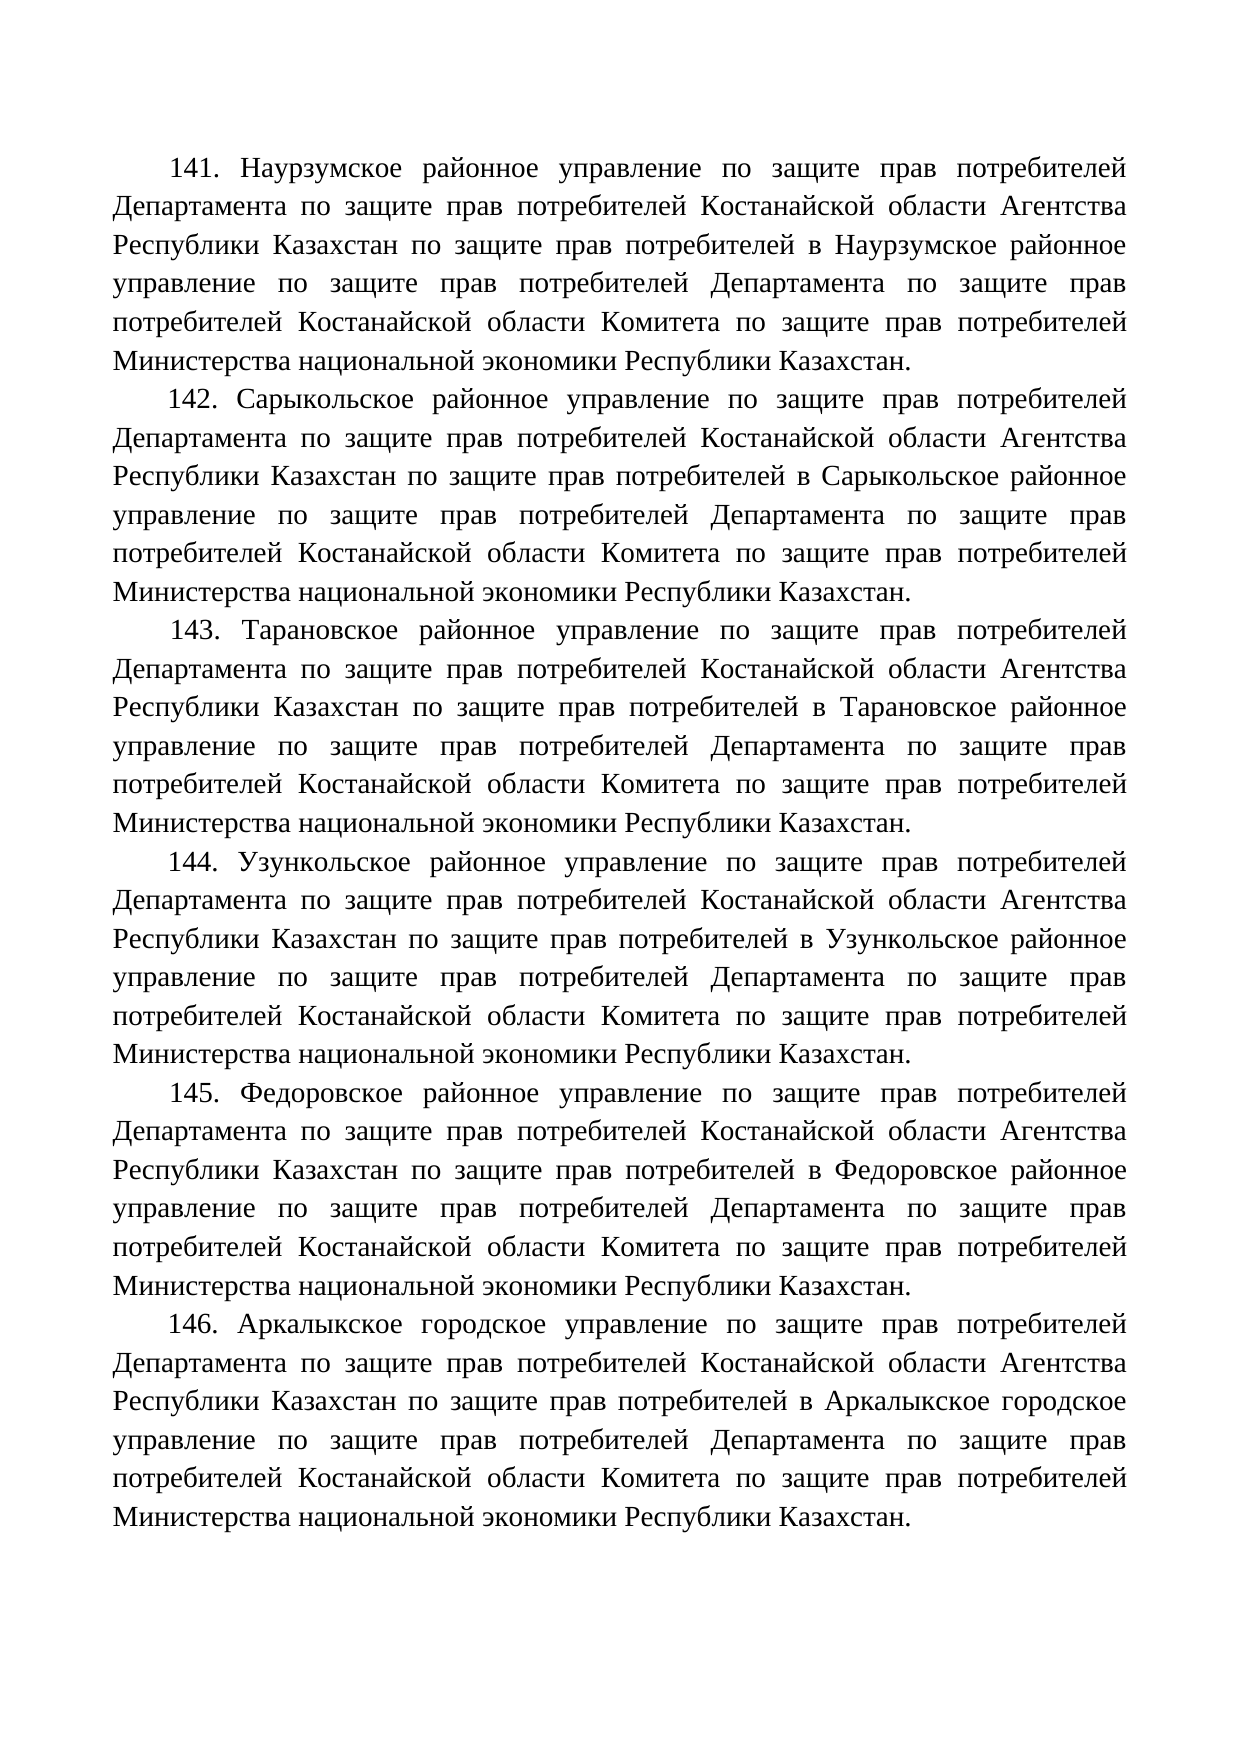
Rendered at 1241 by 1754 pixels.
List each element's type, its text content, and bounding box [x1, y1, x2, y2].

text 145. Федоровское районное управление по защите прав потребителей Департамента по защите прав потребителей Костанайской области Агентства Республики Казахстан по защите прав потребителей в Федоровское районное управление по защите прав потребителей Департамента по защите прав потребителей Костанайской области Комитета по защите прав потребителей Министерства национальной экономики Республики Казахстан. [112, 1075, 1128, 1301]
text 146. Аркалыкское городское управление по защите прав потребителей Департамента по защите прав потребителей Костанайской области Агентства Республики Казахстан по защите прав потребителей в Аркалыкское городское управление по защите прав потребителей Департамента по защите прав потребителей Костанайской области Комитета по защите прав потребителей Министерства национальной экономики Республики Казахстан. [112, 1306, 1128, 1532]
text 143. Тарановское районное управление по защите прав потребителей Департамента по защите прав потребителей Костанайской области Агентства Республики Казахстан по защите прав потребителей в Тарановское районное управление по защите прав потребителей Департамента по защите прав потребителей Костанайской области Комитета по защите прав потребителей Министерства национальной экономики Республики Казахстан. [112, 612, 1128, 839]
text 142. Сарыкольское районное управление по защите прав потребителей Департамента по защите прав потребителей Костанайской области Агентства Республики Казахстан по защите прав потребителей в Сарыкольское районное управление по защите прав потребителей Департамента по защите прав потребителей Костанайской области Комитета по защите прав потребителей Министерства национальной экономики Республики Казахстан. [112, 381, 1128, 607]
text 144. Узункольское районное управление по защите прав потребителей Департамента по защите прав потребителей Костанайской области Агентства Республики Казахстан по защите прав потребителей в Узункольское районное управление по защите прав потребителей Департамента по защите прав потребителей Костанайской области Комитета по защите прав потребителей Министерства национальной экономики Республики Казахстан. [112, 844, 1128, 1070]
